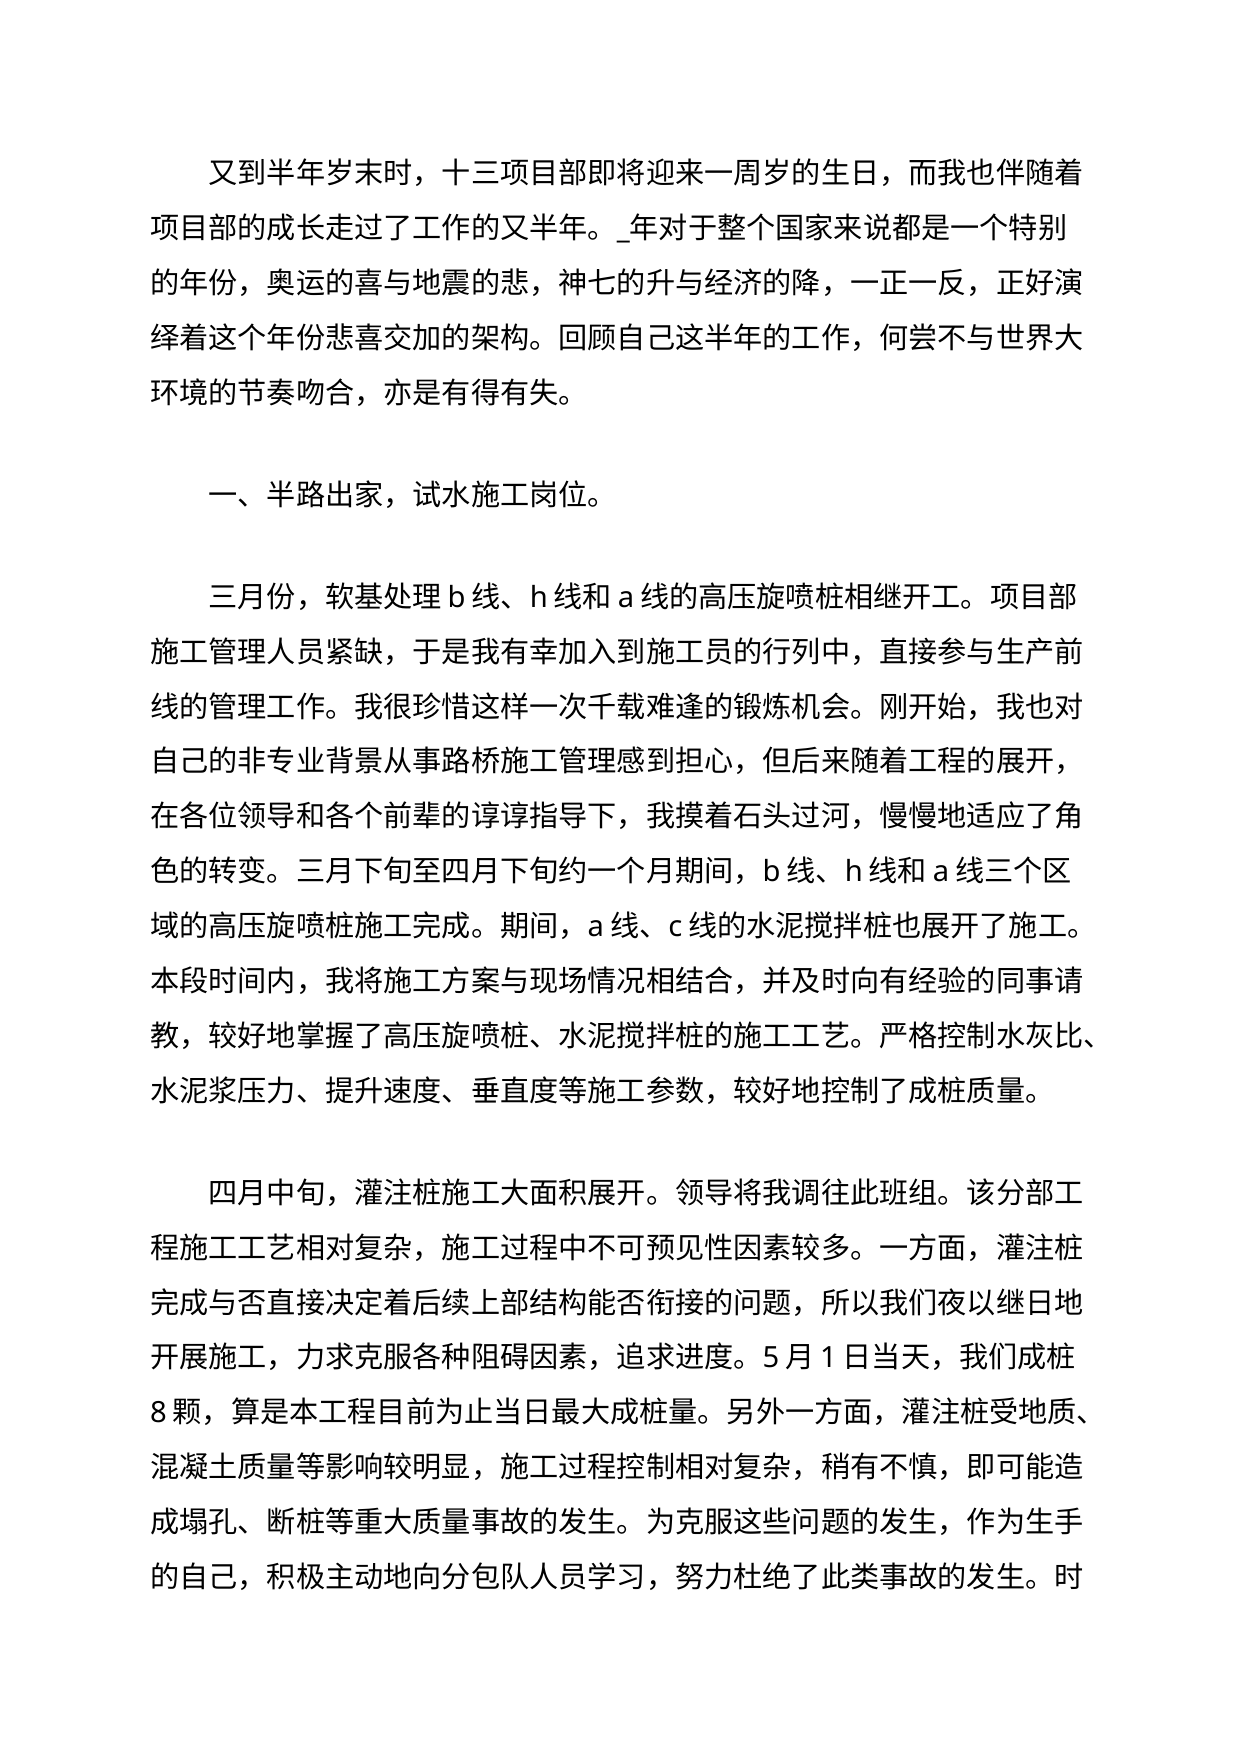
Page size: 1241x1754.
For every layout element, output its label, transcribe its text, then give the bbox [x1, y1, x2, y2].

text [150, 1169, 1090, 1596]
text 一、半路出家，试水施工岗位。 [150, 471, 1090, 514]
text 三月份，软基处理b线、h线和a线的高压旋喷桩相继开工。项目部施工管理人员紧缺，于是我有幸加入到施工员的行列中，直接参与生产前线的管理工作。我很珍惜这样一次千载难逢的锻炼机会。刚开始，我也对自己的非专业背景从事路桥施工管理感到担心，但后来随着工程的展开，在各位领导和各个前辈的谆谆指导下，我摸着石头过河，慢慢地适应了角色的转变。三月下旬至四月下旬约一个月期间，b线、h线和a线三个区域的高压旋喷桩施工完成。期间，a线、c线的水泥搅拌桩也展开了施工。本段时间内，我将施工方案与现场情况相结合，并及时向有经验的同事请教，较好地掌握了高压旋喷桩、水泥搅拌桩的施工工艺。严格控制水灰比、水泥浆压力、提升速度、垂直度等施工参数，较好地控制了成桩质量。 [150, 573, 1090, 1110]
text 又到半年岁末时，十三项目部即将迎来一周岁的生日，而我也伴随着项目部的成长走过了工作的又半年。_年对于整个国家来说都是一个特别的年份，奥运的喜与地震的悲，神七的升与经济的降，一正一反，正好演绎着这个年份悲喜交加的架构。回顾自己这半年的工作，何尝不与世界大环境的节奏吻合，亦是有得有失。 [150, 150, 1090, 412]
